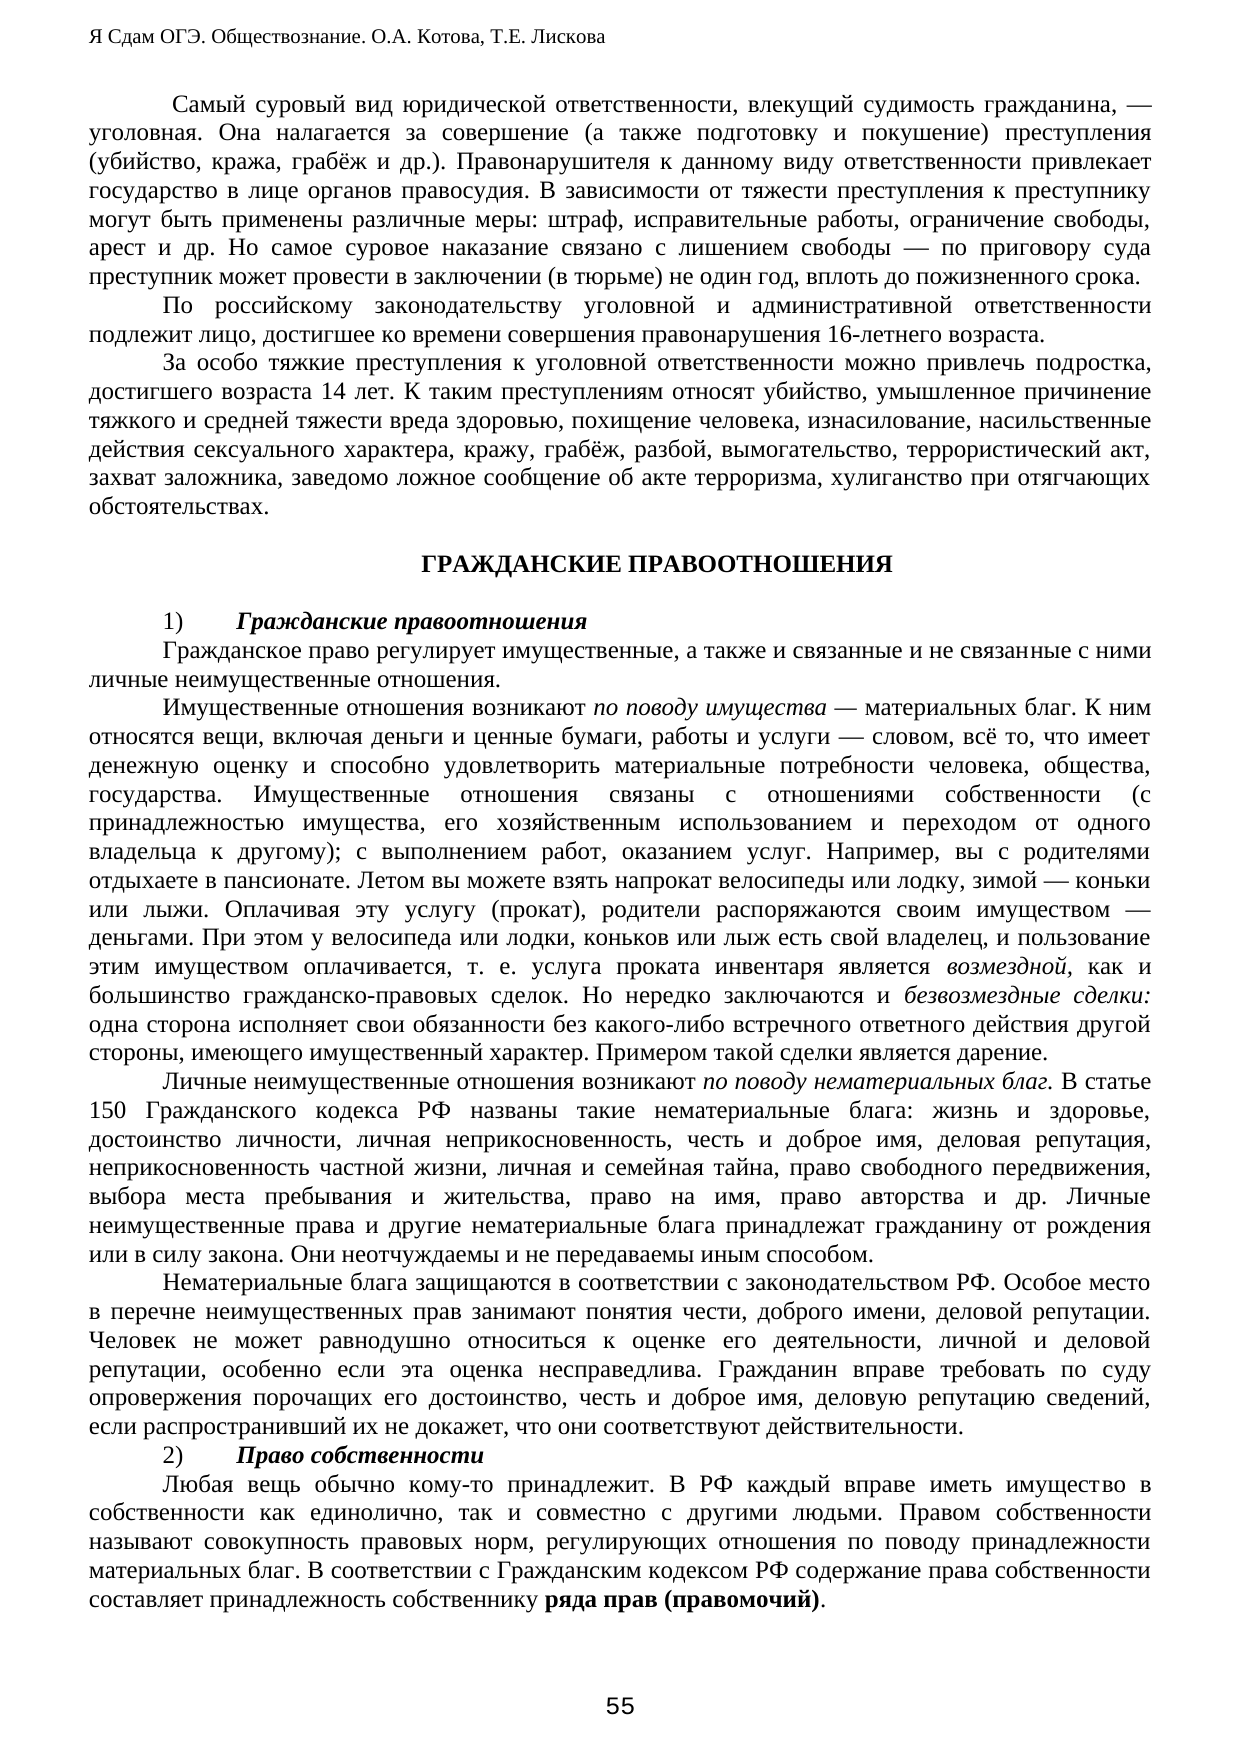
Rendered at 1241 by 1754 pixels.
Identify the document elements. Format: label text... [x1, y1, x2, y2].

text По российскому законодательству уголовной и административной ответственности подлежит лицо, достигшее ко времени совершения правонарушения 16-летнего возраста. [89, 290, 1152, 347]
text Нематериальные блага защищаются в соответствии с законодательством РФ. Особое место в перечне неимущественных прав занимают понятия чести, доброго имени, деловой репутации. Человек не может равнодушно относиться к оценке его деятельности, личной и деловой репутации, особенно если эта оценка несправедлива. Гражданин вправе требовать по суду опровержения порочащих его достоинство, честь и доброе имя, деловую репутацию сведений, если распространивший их не докажет, что они соответствуют действительности. [89, 1267, 1152, 1440]
text ГРАЖДАНСКИЕ ПРАВООТНОШЕНИЯ [162, 549, 1152, 577]
list Право собственности [89, 1440, 1152, 1469]
text Гражданское право регулирует имущественные, а также и связанные и не связанные с ними личные неимущественные отношения. [89, 635, 1152, 692]
text Любая вещь обычно кому-то принадлежит. В РФ каждый вправе иметь имущество в собственности как единолично, так и совместно с другими людьми. Правом собственности называют совокупность правовых норм, регулирующих отношения по поводу принадлежности материальных благ. В соответствии с Гражданским кодексом РФ содержание права собственности составляет принадлежность собственнику ряда прав (правомочий). [89, 1469, 1152, 1612]
list Гражданские правоотношения [89, 606, 1152, 635]
text Самый суровый вид юридической ответственности, влекущий судимость гражданина, — уголовная. Она налагается за совершение (а также подготовку и покушение) преступления (убийство, кража, грабёж и др.). Правонарушителя к данному виду ответственности привлекает государство в лице органов правосудия. В зависимости от тяжести преступления к преступнику могут быть применены различные меры: штраф, исправительные работы, ограничение свободы, арест и др. Но самое суровое наказание связано с лишением свободы — по приговору суда преступник может провести в заключении (в тюрьме) не один год, вплоть до пожизненного срока. [89, 89, 1152, 290]
text За особо тяжкие преступления к уголовной ответственности можно привлечь подростка, достигшего возраста 14 лет. К таким преступлениям относят убийство, умышленное причинение тяжкого и средней тяжести вреда здоровью, похищение человека, изнасилование, насильственные действия сексуального характера, кражу, грабёж, разбой, вымогательство, террористический акт, захват заложника, заведомо ложное сообщение об акте терроризма, хулиганство при отягчающих обстоятельствах. [89, 347, 1152, 520]
text Личные неимущественные отношения возникают по поводу нематериальных благ. В статье 150 Гражданского кодекса РФ названы такие нематериальные блага: жизнь и здоровье, достоинство личности, личная неприкосновенность, честь и доброе имя, деловая репутация, неприкосновенность частной жизни, личная и семейная тайна, право свободного передвижения, выбора места пребывания и жительства, право на имя, право авторства и др. Личные неимущественные права и другие нематериальные блага принадлежат гражданину от рождения или в силу закона. Они неотчуждаемы и не передаваемы иным способом. [89, 1066, 1152, 1267]
text Имущественные отношения возникают по поводу имущества — материальных благ. К ним относятся вещи, включая деньги и ценные бумаги, работы и услуги — словом, всё то, что имеет денежную оценку и способно удовлетворить материальные потребности человека, общества, государства. Имущественные отношения связаны с отношениями собственности (с принадлежностью имущества, его хозяйственным использованием и переходом от одного владельца к другому); с выполнением работ, оказанием услуг. Например, вы с родителями отдыхаете в пансионате. Летом вы можете взять напрокат велосипеды или лодку, зимой — коньки или лыжи. Оплачивая эту услугу (прокат), родители распоряжаются своим имуществом — деньгами. При этом у велосипеда или лодки, коньков или лыж есть свой владелец, и пользование этим имуществом оплачивается, т. е. услуга проката инвентаря является возмездной, как и большинство гражданско-правовых сделок. Но нередко заключаются и безвозмездные сделки: одна сторона исполняет свои обязанности без какого-либо встречного ответного действия другой стороны, имеющего имущественный характер. Примером такой сделки является дарение. [89, 692, 1152, 1066]
